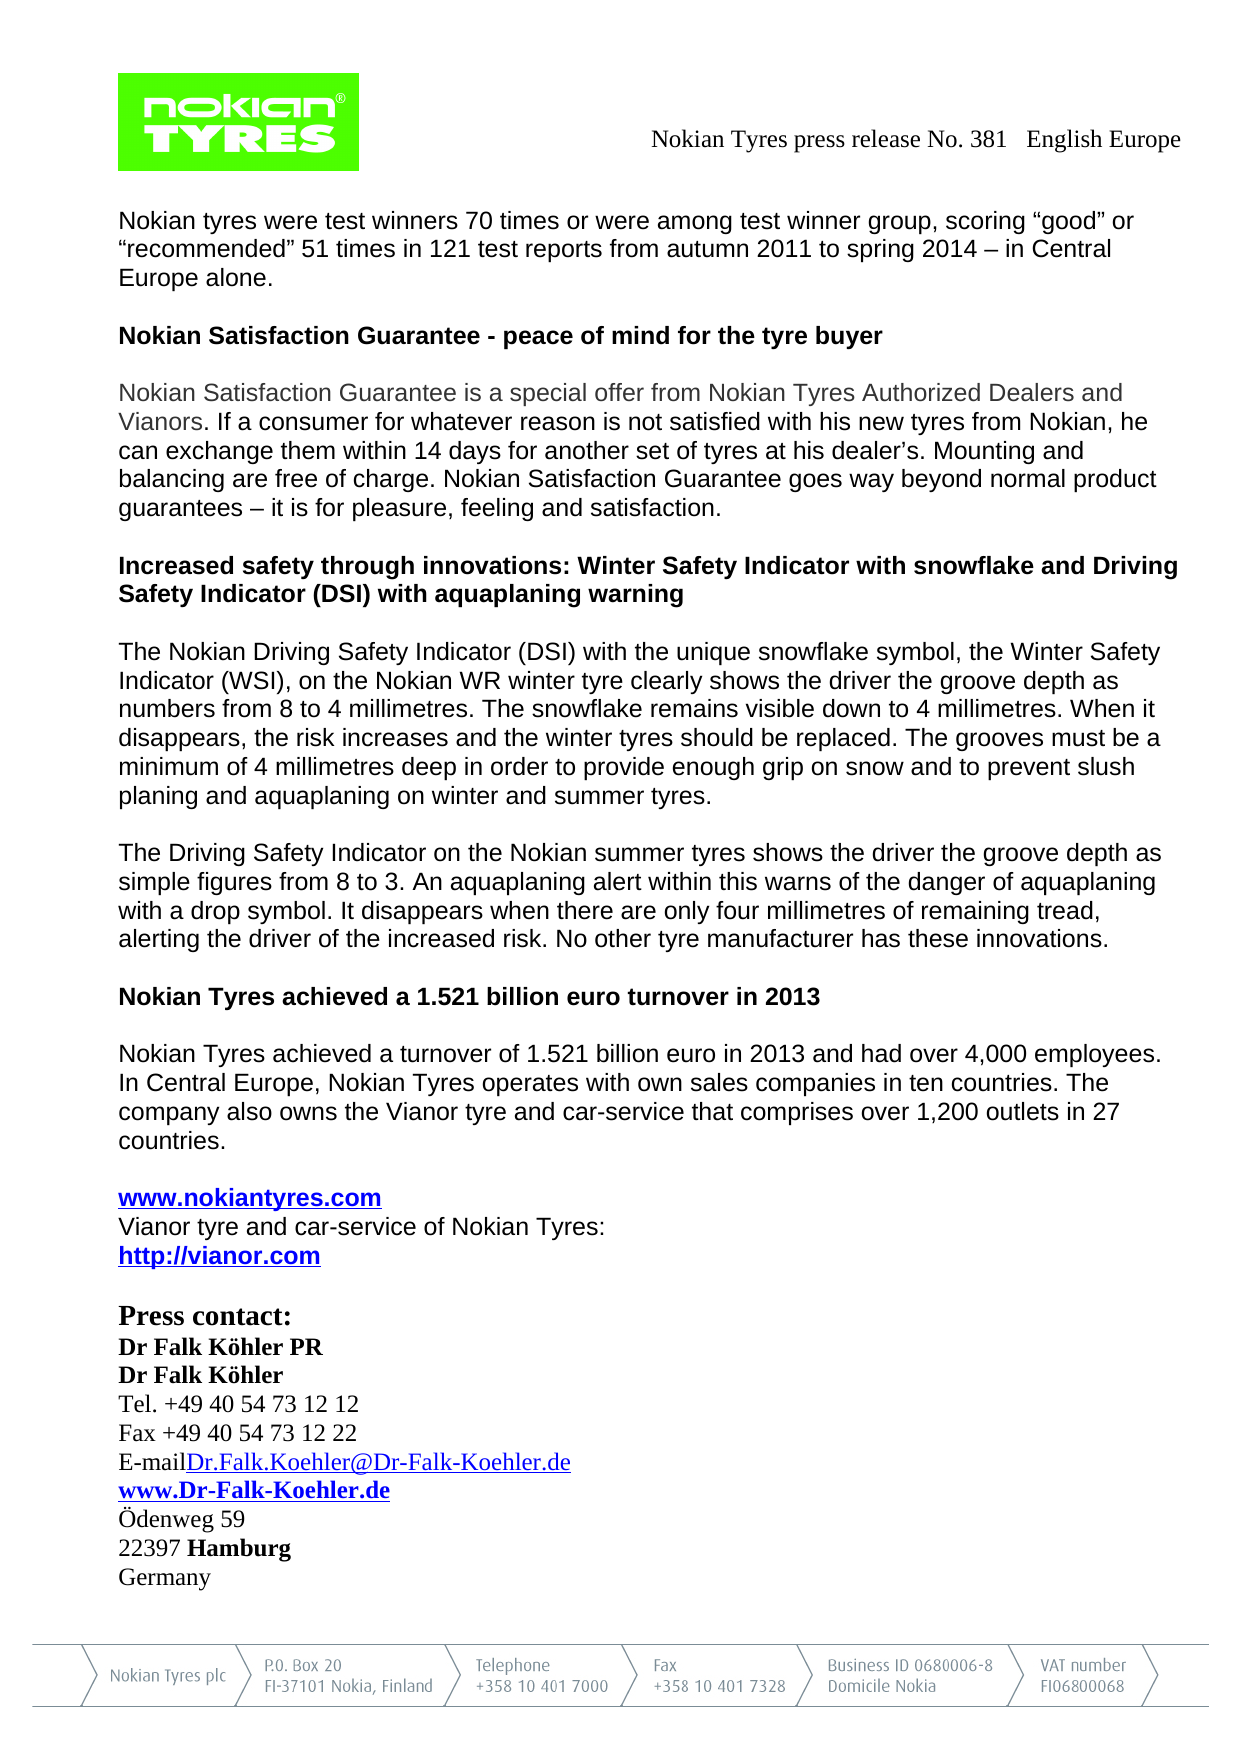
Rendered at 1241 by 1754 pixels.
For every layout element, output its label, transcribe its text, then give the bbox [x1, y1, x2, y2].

text Tel. +49 40 54 73 12 12 [118, 1389, 1134, 1418]
text Press contact: [118, 1298, 1181, 1332]
text Dr Falk Köhler [118, 1361, 1134, 1389]
text Nokian Tyres achieved a turnover of 1.521 billion euro in 2013 and had over 4,000 employees. In Central Europe, Nokian Tyres operates with own sales companies in ten countries. The company also owns the Vianor tyre and car-service that comprises over 1,200 outlets in 27 countries. [118, 1039, 1181, 1154]
text Dr Falk Köhler PR [118, 1332, 1134, 1361]
text Vianor tyre and car-service of Nokian Tyres: [118, 1212, 1134, 1241]
picture [118, 73, 359, 171]
text www.nokiantyres.com [118, 1183, 1134, 1212]
text Nokian tyres were test winners 70 times or were among test winner group, scoring “good” or “recommended” 51 times in 121 test reports from autumn 2011 to spring 2014 – in Central Europe alone. [118, 206, 1181, 292]
text Nokian Satisfaction Guarantee - peace of mind for the tyre buyer [118, 321, 1181, 349]
text 22397 Hamburg [118, 1533, 1134, 1562]
text Fax +49 40 54 73 12 22 [118, 1418, 1134, 1447]
picture [32, 1643, 1209, 1709]
text The Driving Safety Indicator on the Nokian summer tyres shows the driver the groove depth as simple figures from 8 to 3. An aquaplaning alert within this warns of the danger of aquaplaning with a drop symbol. It disappears when there are only four millimetres of remaining tread, alerting the driver of the increased risk. No other tyre manufacturer has these innovations. [118, 838, 1181, 953]
text The Nokian Driving Safety Indicator (DSI) with the unique snowflake symbol, the Winter Safety Indicator (WSI), on the Nokian WR winter tyre clearly shows the driver the groove depth as numbers from 8 to 4 millimetres. The snowflake remains visible down to 4 millimetres. When it disappears, the risk increases and the winter tyres should be replaced. The grooves must be a minimum of 4 millimetres deep in order to provide enough grip on snow and to prevent slush planing and aquaplaning on winter and summer tyres. [118, 637, 1181, 809]
text Germany [118, 1562, 1134, 1591]
text www.Dr-Falk-Koehler.de [118, 1476, 1181, 1504]
text E-mailDr.Falk.Koehler@Dr-Falk-Koehler.de [118, 1447, 1134, 1476]
text http://vianor.com [118, 1241, 1181, 1269]
text Nokian Tyres achieved a 1.521 billion euro turnover in 2013 [118, 982, 1181, 1011]
text Ödenweg 59 [118, 1504, 1134, 1533]
text Increased safety through innovations: Winter Safety Indicator with snowflake and Driving Safety Indicator (DSI) with aquaplaning warning [118, 551, 1181, 608]
text Nokian Satisfaction Guarantee is a special offer from Nokian Tyres Authorized Dealers and Vianors. If a consumer for whatever reason is not satisfied with his new tyres from Nokian, he can exchange them within 14 days for another set of tyres at his dealer’s. Mounting and balancing are free of charge. Nokian Satisfaction Guarantee goes way beyond normal product guarantees – it is for pleasure, feeling and satisfaction. [118, 378, 1181, 522]
